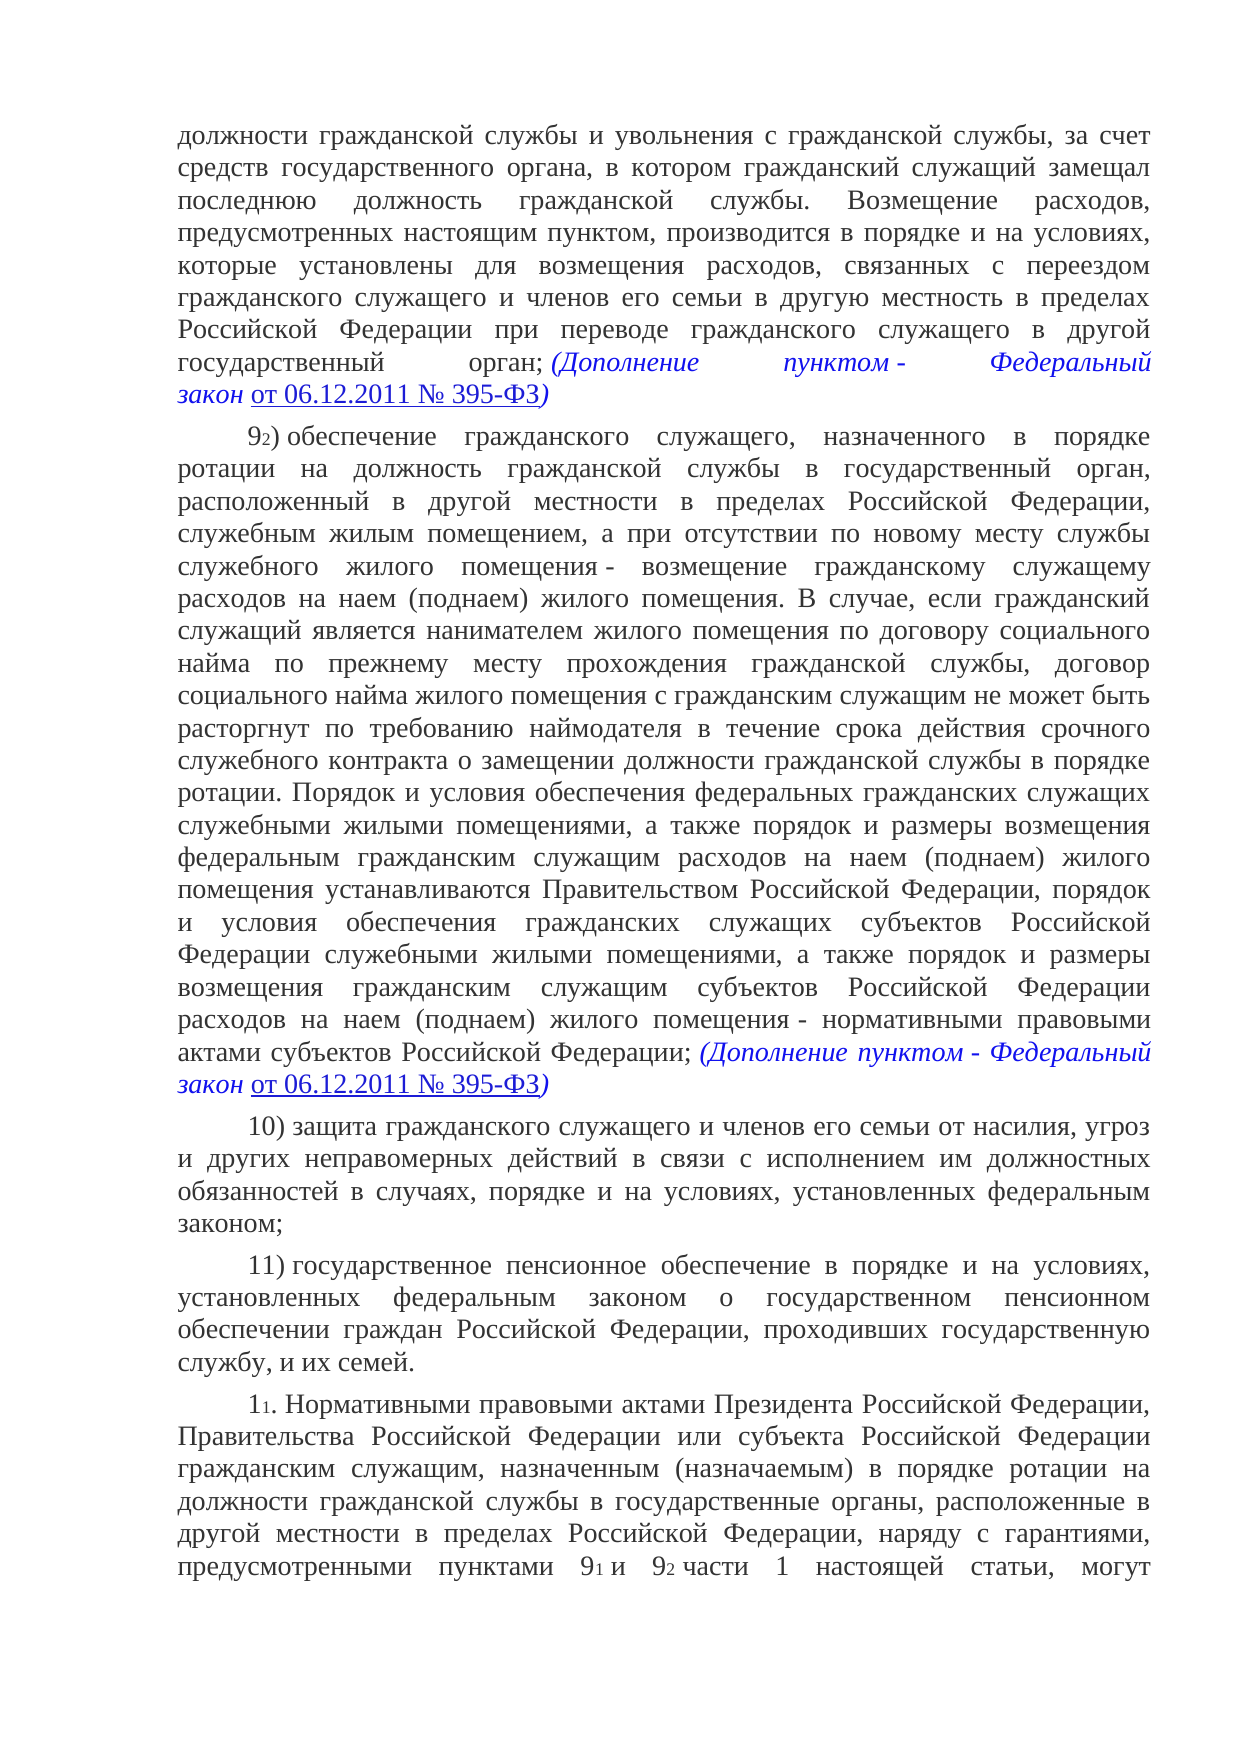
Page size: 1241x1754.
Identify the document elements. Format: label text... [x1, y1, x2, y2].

text 92) обеспечение гражданского служащего, назначенного в порядке ротации на должность гражданской службы в государственный орган, расположенный в другой местности в пределах Российской Федерации, служебным жилым помещением, а при отсутствии по новому месту службы служебного жилого помещения - возмещение гражданскому служащему расходов на наем (поднаем) жилого помещения. В случае, если гражданский служащий является нанимателем жилого помещения по договору социального найма по прежнему месту прохождения гражданской службы, договор социального найма жилого помещения с гражданским служащим не может быть расторгнут по требованию наймодателя в течение срока действия срочного служебного контракта о замещении должности гражданской службы в порядке ротации. Порядок и условия обеспечения федеральных гражданских служащих служебными жилыми помещениями, а также порядок и размеры возмещения федеральным гражданским служащим расходов на наем (поднаем) жилого помещения устанавливаются Правительством Российской Федерации, порядок и условия обеспечения гражданских служащих субъектов Российской Федерации служебными жилыми помещениями, а также порядок и размеры возмещения гражданским служащим субъектов Российской Федерации расходов на наем (поднаем) жилого помещения - нормативными правовыми актами субъектов Российской Федерации; (Дополнение пунктом - Федеральный закон от 06.12.2011 № 395-ФЗ) [177, 419, 1152, 1099]
text 11) государственное пенсионное обеспечение в порядке и на условиях, установленных федеральным законом о государственном пенсионном обеспечении граждан Российской Федерации, проходивших государственную службу, и их семей. [177, 1248, 1152, 1377]
text 10) защита гражданского служащего и членов его семьи от насилия, угроз и других неправомерных действий в связи с исполнением им должностных обязанностей в случаях, порядке и на условиях, установленных федеральным законом; [177, 1109, 1152, 1238]
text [177, 118, 1152, 410]
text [177, 1387, 1152, 1581]
